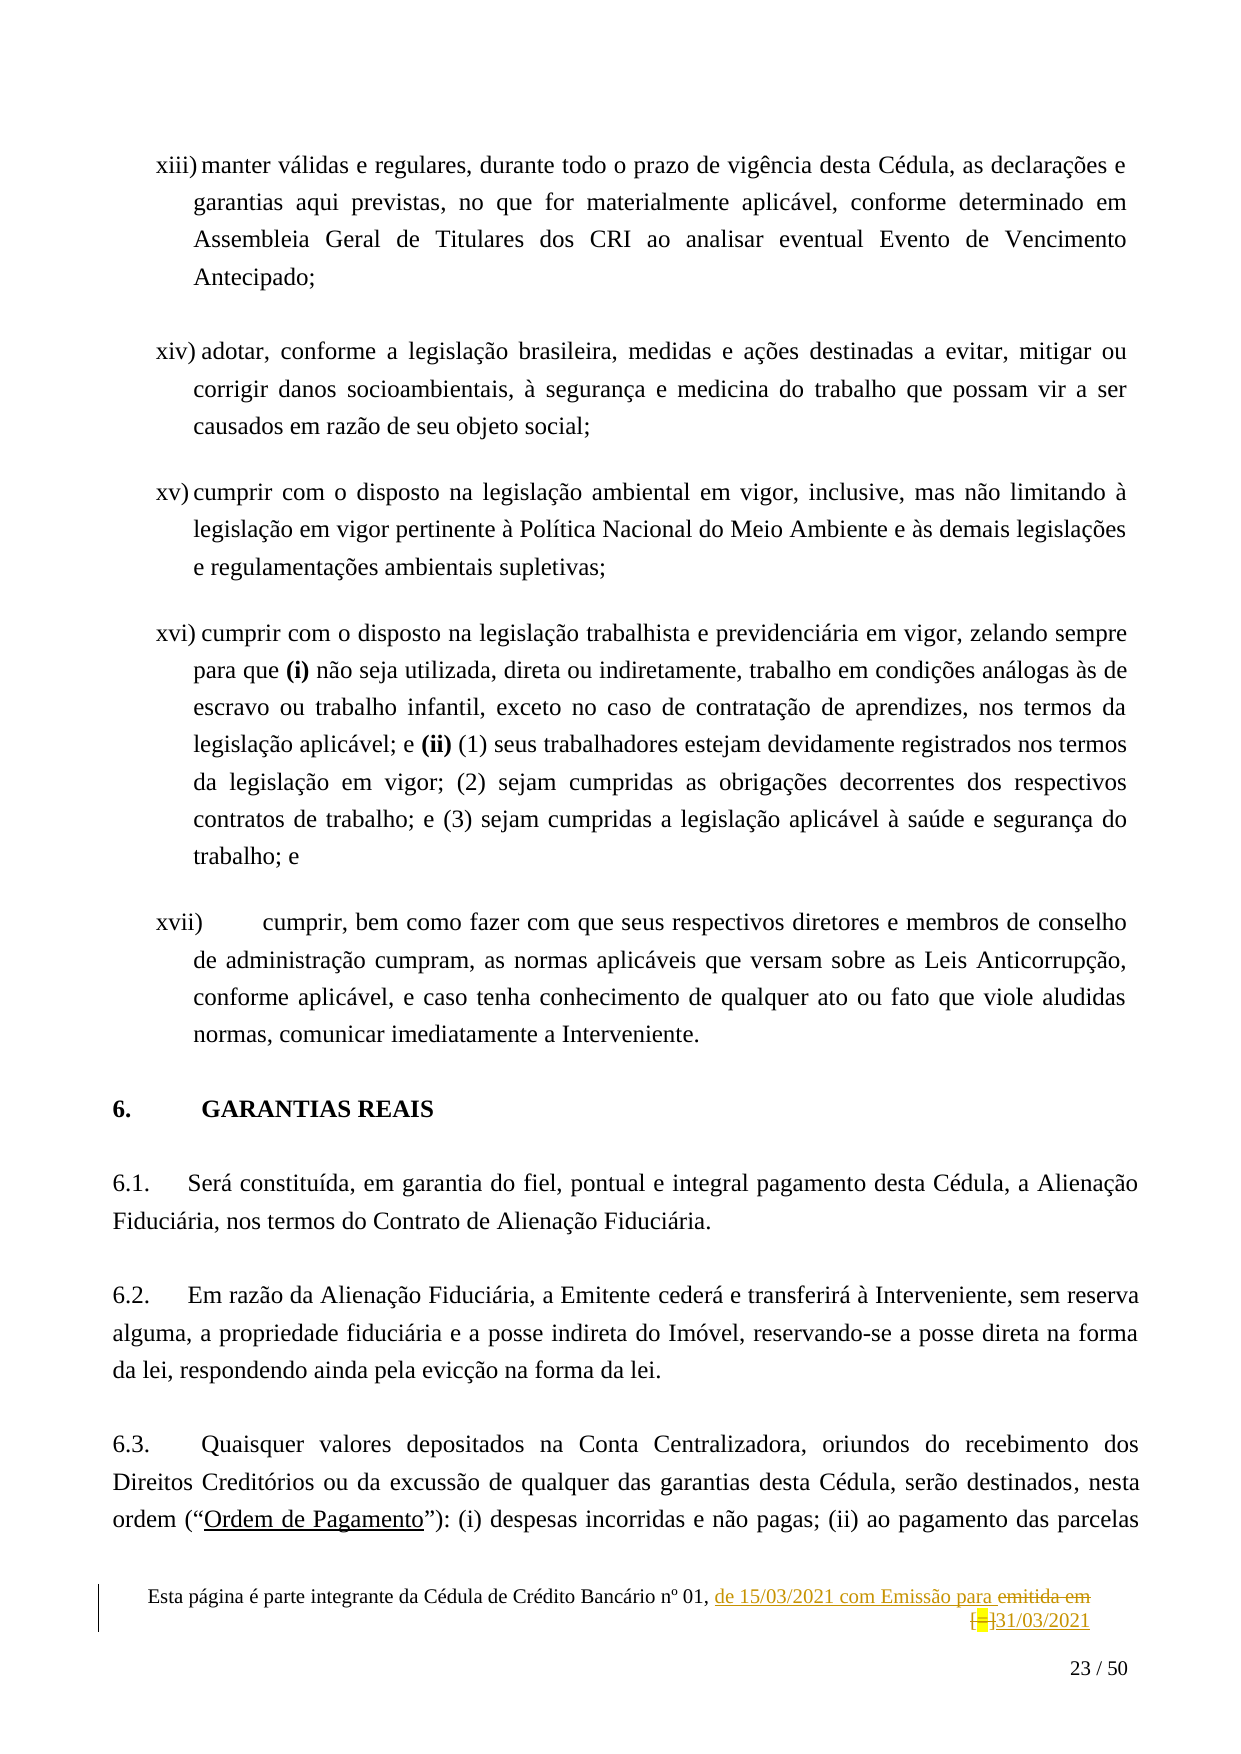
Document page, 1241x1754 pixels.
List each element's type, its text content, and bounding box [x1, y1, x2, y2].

list cumprir, bem como fazer com que seus respectivos diretores e membros de conselho de administração cumpram, as normas aplicáveis que versam sobre as Leis Anticorrupção, conforme aplicável, e caso tenha conhecimento de qualquer ato ou fato que viole aludidas normas, comunicar imediatamente a Interveniente. [156, 907, 1128, 1048]
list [112, 1429, 1140, 1533]
list Em razão da Alienação Fiduciária, a Emitente cederá e transferirá à Interveniente, sem reserva alguma, a propriedade fiduciária e a posse indireta do Imóvel, reservando-se a posse direta na forma da lei, respondendo ainda pela evicção na forma da lei. [112, 1280, 1140, 1384]
list GARANTIAS REAIS [112, 1094, 1140, 1123]
list cumprir com o disposto na legislação ambiental em vigor, inclusive, mas não limitando à legislação em vigor pertinente à Política Nacional do Meio Ambiente e às demais legislações e regulamentações ambientais supletivas; [156, 477, 1128, 580]
list adotar, conforme a legislação brasileira, medidas e ações destinadas a evitar, mitigar ou corrigir danos socioambientais, à segurança e medicina do trabalho que possam vir a ser causados em razão de seu objeto social; [156, 336, 1128, 440]
list Será constituída, em garantia do fiel, pontual e integral pagamento desta Cédula, a Alienação Fiduciária, nos termos do Contrato de Alienação Fiduciária. [112, 1168, 1140, 1234]
list cumprir com o disposto na legislação trabalhista e previdenciária em vigor, zelando sempre para que (i) não seja utilizada, direta ou indiretamente, trabalho em condições análogas às de escravo ou trabalho infantil, exceto no caso de contratação de aprendizes, nos termos da legislação aplicável; e (ii) (1) seus trabalhadores estejam devidamente registrados nos termos da legislação em vigor; (2) sejam cumpridas as obrigações decorrentes dos respectivos contratos de trabalho; e (3) sejam cumpridas a legislação aplicável à saúde e segurança do trabalho; e [156, 618, 1128, 870]
list manter válidas e regulares, durante todo o prazo de vigência desta Cédula, as declarações e garantias aqui previstas, no que for materialmente aplicável, conforme determinado em Assembleia Geral de Titulares dos CRI ao analisar eventual Evento de Vencimento Antecipado; [156, 150, 1128, 291]
